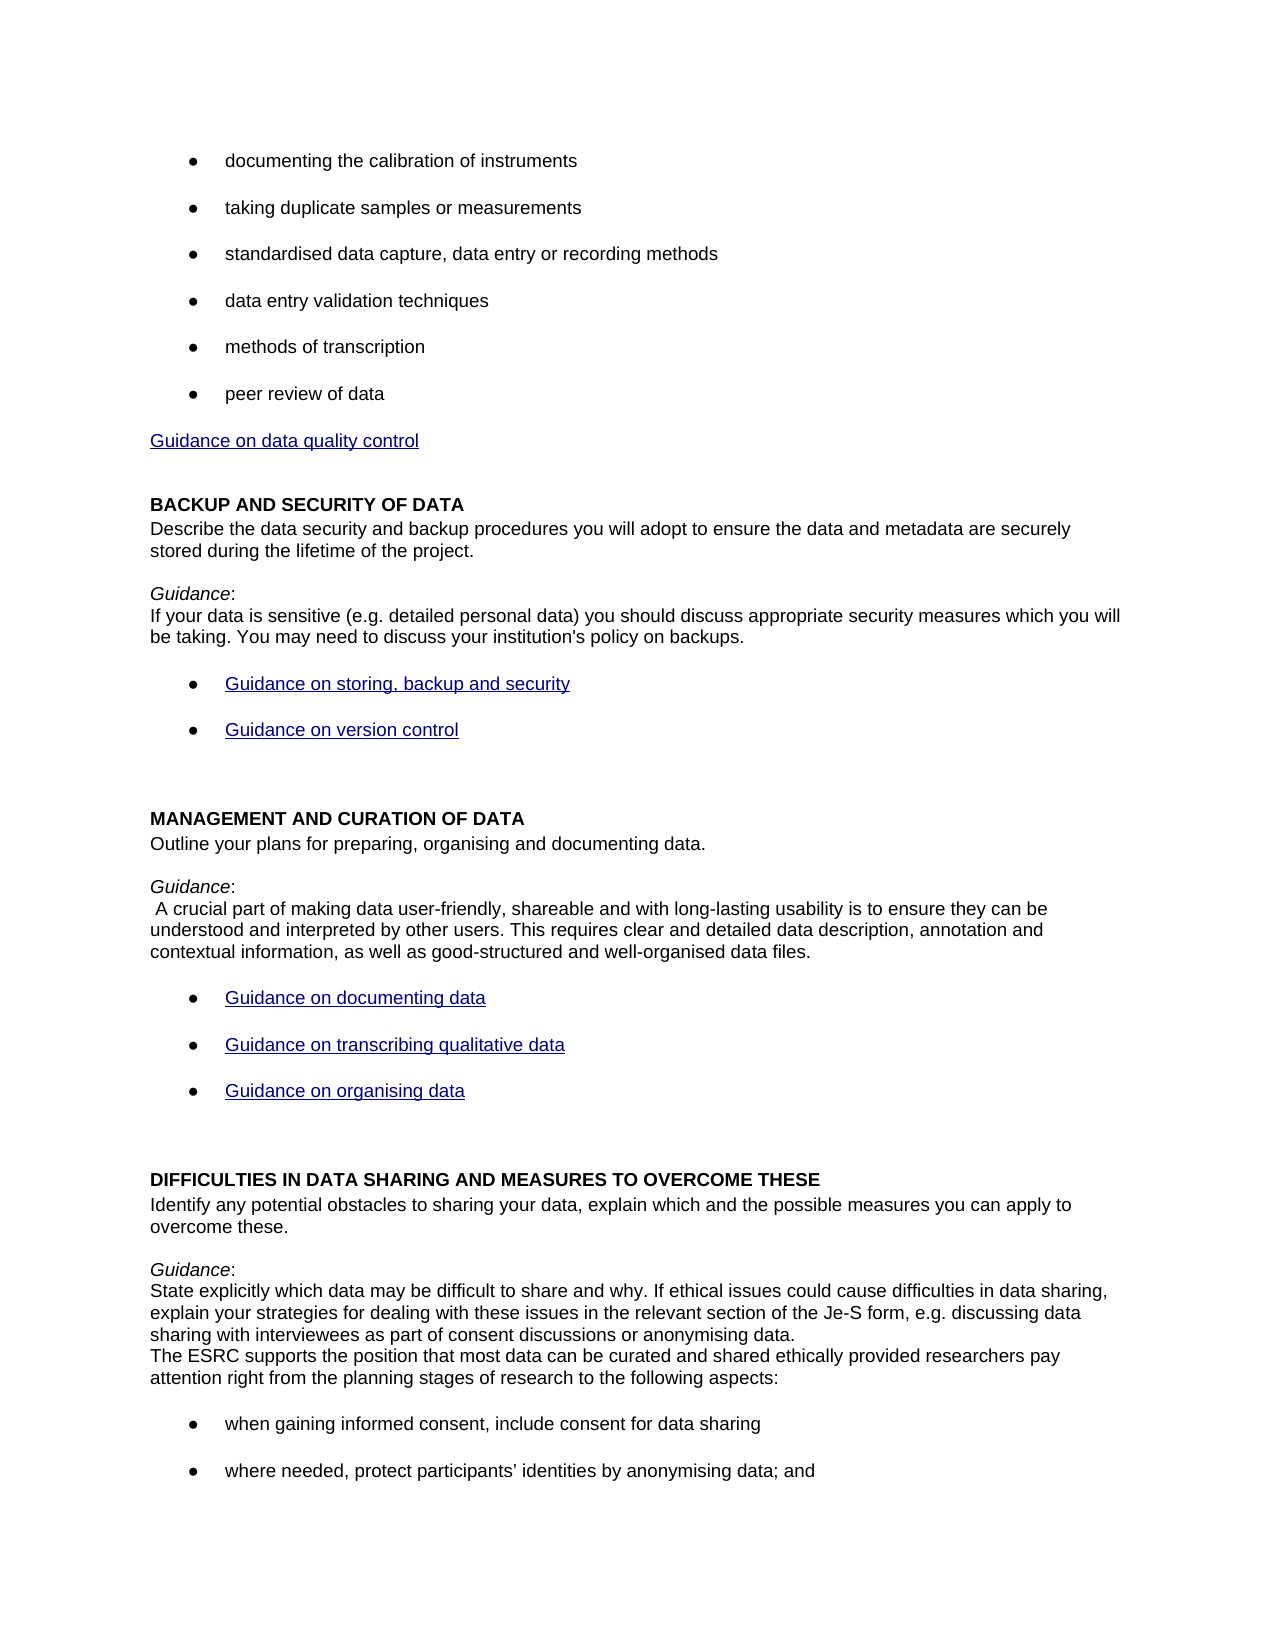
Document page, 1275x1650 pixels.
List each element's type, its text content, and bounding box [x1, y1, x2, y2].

text Outline your plans for preparing, organising and documenting data. [150, 833, 1125, 854]
subtitle Management and curation of data [150, 808, 1125, 829]
list Guidance on transcribing qualitative data [187, 1034, 1125, 1055]
text A crucial part of making data user-friendly, shareable and with long-lasting usability is to ensure they can be understood and interpreted by other users. This requires clear and detailed data description, annotation and contextual information, as well as good-structured and well-organised data files. [150, 897, 1125, 962]
list where needed, protect participants’ identities by anonymising data; and [187, 1460, 1125, 1481]
list when gaining informed consent, include consent for data sharing [187, 1413, 1125, 1435]
list Guidance on storing, backup and security [187, 672, 1125, 694]
list Guidance on organising data [187, 1080, 1125, 1102]
text Guidance: [150, 876, 1125, 897]
text The ESRC supports the position that most data can be curated and shared ethically provided researchers pay attention right from the planning stages of research to the following aspects: [150, 1345, 1125, 1388]
text Guidance on data quality control [150, 429, 1125, 451]
text Identify any potential obstacles to sharing your data, explain which and the possible measures you can apply to overcome these. [150, 1194, 1125, 1237]
subtitle Difficulties in data sharing and measures to overcome these [150, 1169, 1125, 1191]
list Guidance on version control [187, 719, 1125, 741]
text Guidance: [150, 1259, 1125, 1280]
list taking duplicate samples or measurements [187, 197, 1125, 218]
list peer review of data [187, 383, 1125, 404]
list data entry validation techniques [187, 290, 1125, 311]
text Guidance: [150, 583, 1125, 604]
text State explicitly which data may be difficult to share and why. If ethical issues could cause difficulties in data sharing, explain your strategies for dealing with these issues in the relevant section of the Je-S form, e.g. discussing data sharing with interviewees as part of consent discussions or anonymising data. [150, 1280, 1125, 1345]
list methods of transcription [187, 336, 1125, 358]
text If your data is sensitive (e.g. detailed personal data) you should discuss appropriate security measures which you will be taking. You may need to discuss your institution's policy on backups. [150, 604, 1125, 647]
list Guidance on documenting data [187, 987, 1125, 1009]
list standardised data capture, data entry or recording methods [187, 243, 1125, 265]
list documenting the calibration of instruments [187, 150, 1125, 172]
subtitle Backup and security of data [150, 493, 1125, 515]
text Describe the data security and backup procedures you will adopt to ensure the data and metadata are securely stored during the lifetime of the project. [150, 518, 1125, 561]
